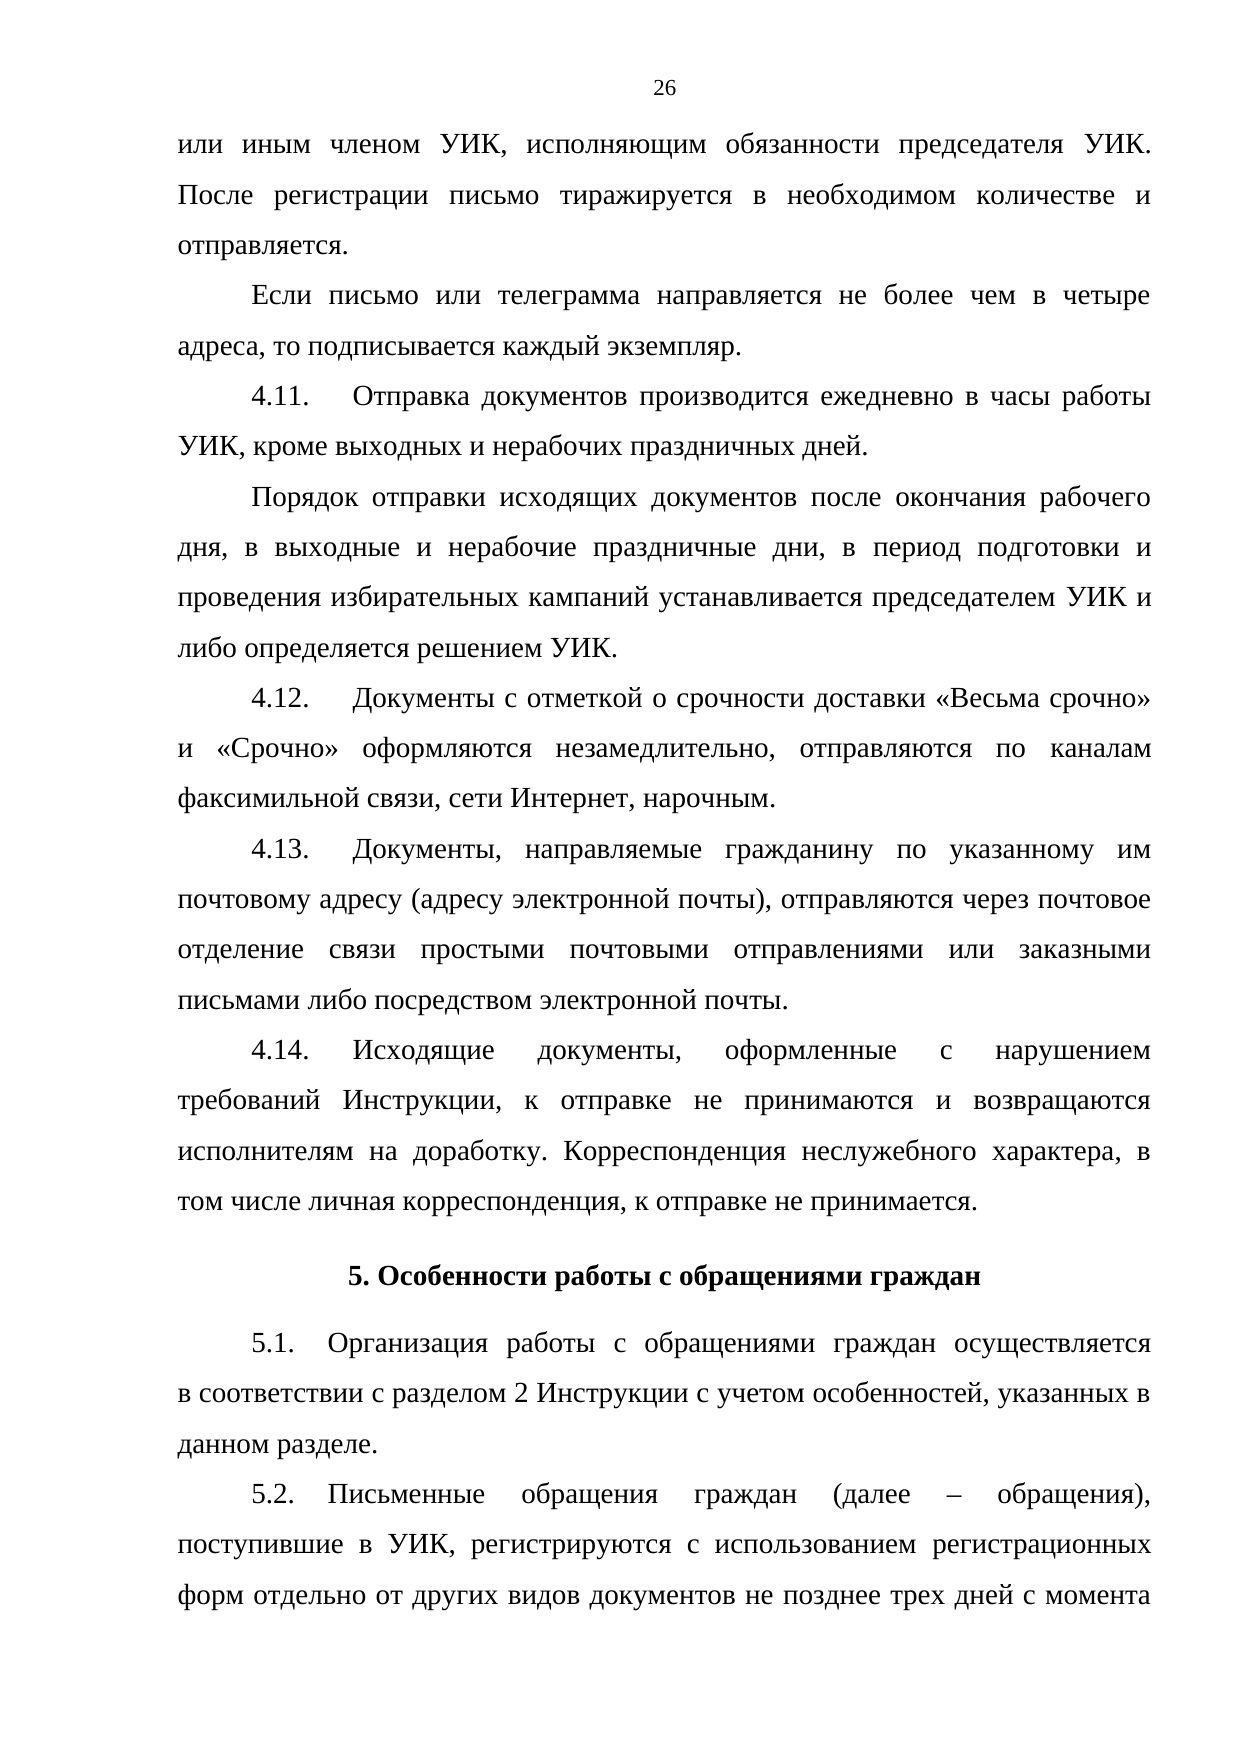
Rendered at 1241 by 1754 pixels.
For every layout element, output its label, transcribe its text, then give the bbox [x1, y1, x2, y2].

text 4.12. Документы с отметкой о срочности доставки «Весьма срочно» и «Срочно» оформляются незамедлительно, отправляются по каналам факсимильной связи, сети Интернет, нарочным. [177, 680, 1152, 814]
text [177, 127, 1152, 261]
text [177, 1476, 1152, 1610]
text 4.13. Документы, направляемые гражданину по указанному им почтовому адресу (адресу электронной почты), отправляются через почтовое отделение связи простыми почтовыми отправлениями или заказными письмами либо посредством электронной почты. [177, 831, 1152, 1015]
text 4.14. Исходящие документы, оформленные с нарушением требований Инструкции, к отправке не принимаются и возвращаются исполнителям на доработку. Корреспонденция неслужебного характера, в том числе личная корреспонденция, к отправке не принимается. [177, 1032, 1152, 1217]
text 5. Особенности работы с обращениями граждан [177, 1258, 1152, 1292]
text Порядок отправки исходящих документов после окончания рабочего дня, в выходные и нерабочие праздничные дни, в период подготовки и проведения избирательных кампаний устанавливается председателем УИК и либо определяется решением УИК. [177, 479, 1152, 663]
text 4.11. Отправка документов производится ежедневно в часы работы УИК, кроме выходных и нерабочих праздничных дней. [177, 378, 1152, 462]
text Если письмо или телеграмма направляется не более чем в четыре адреса, то подписывается каждый экземпляр. [177, 277, 1152, 361]
text 5.1. Организация работы с обращениями граждан осуществляется в соответствии с разделом 2 Инструкции с учетом особенностей, указанных в данном разделе. [177, 1325, 1152, 1459]
